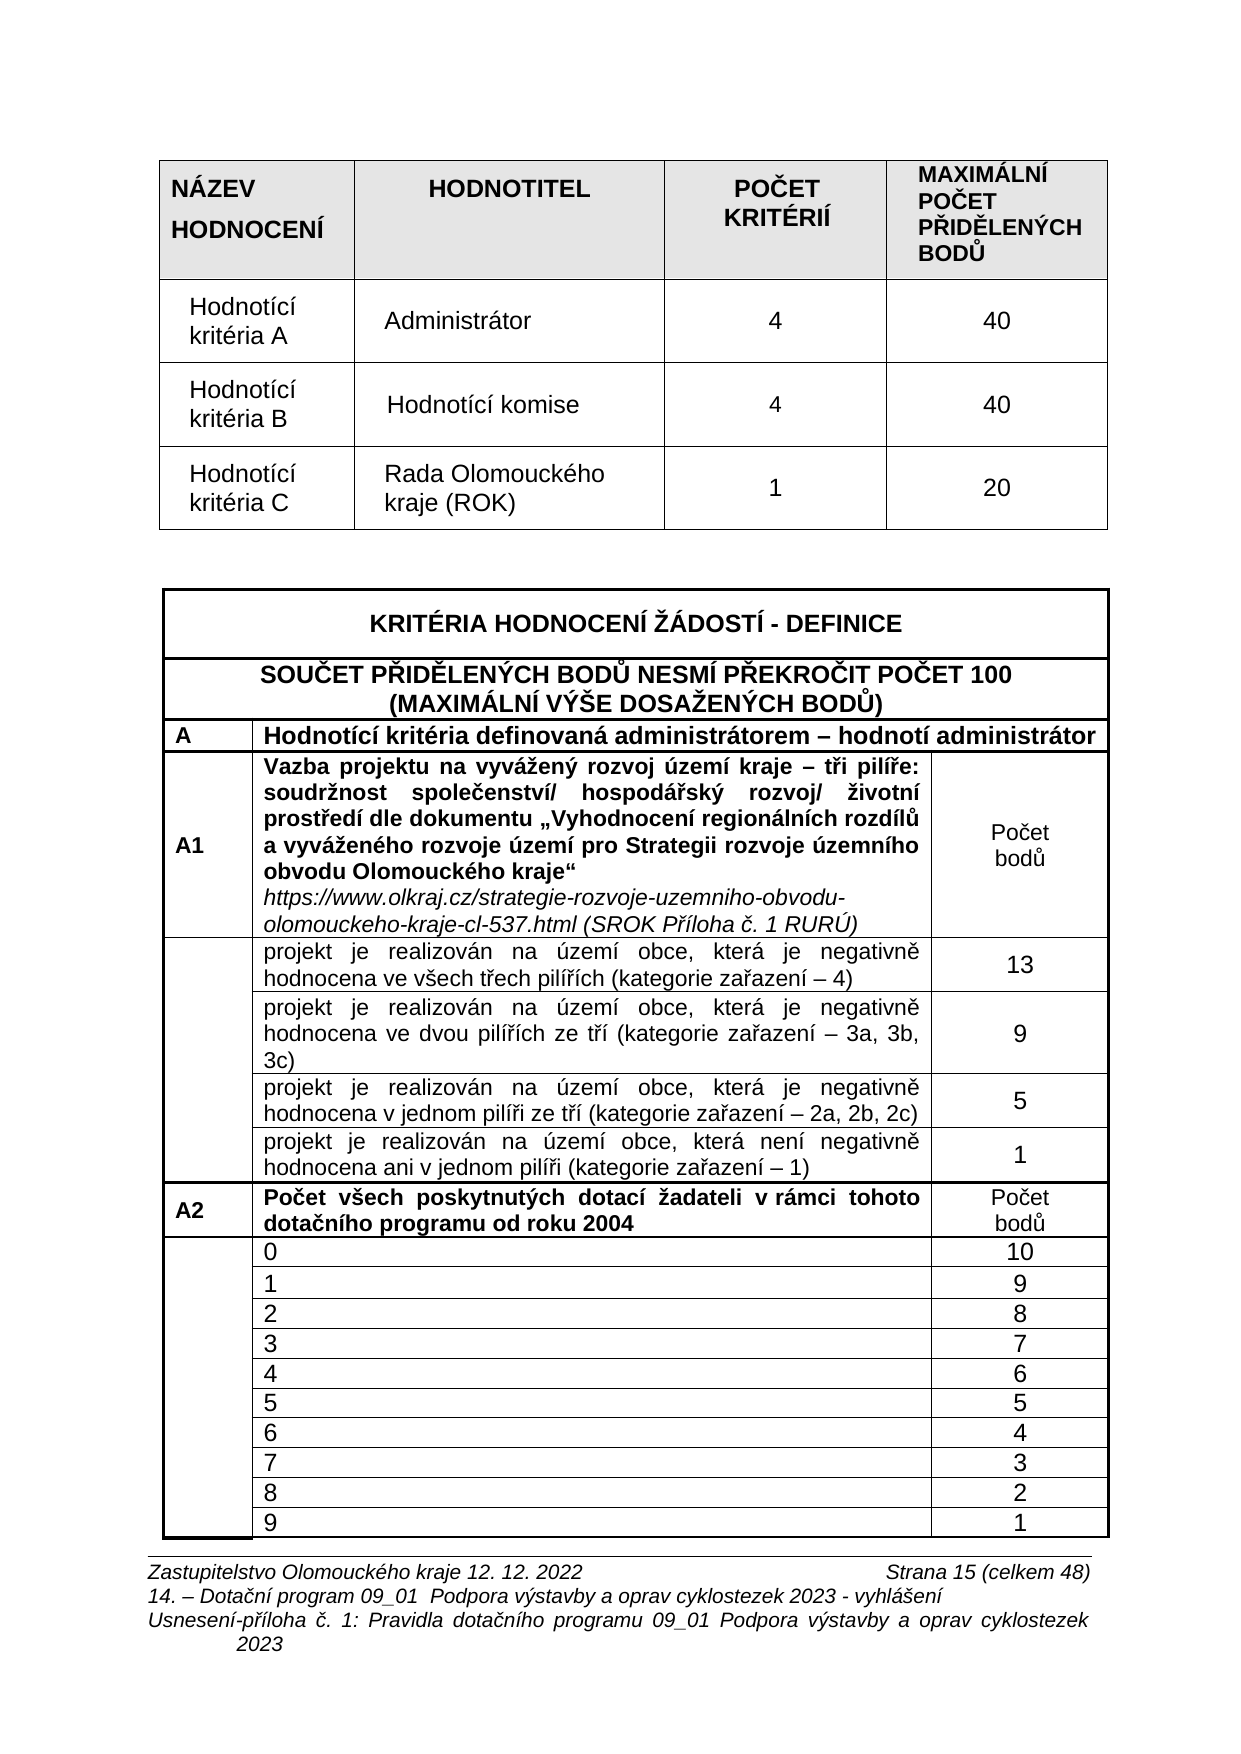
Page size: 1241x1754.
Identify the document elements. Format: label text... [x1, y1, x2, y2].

table_cell 4 [932, 1418, 1107, 1447]
table_cell Počet bodů [932, 1184, 1107, 1236]
table_cell A [165, 721, 252, 749]
table_cell Administrátor [355, 280, 664, 362]
table_cell Počet bodů [932, 753, 1107, 937]
table_cell 4 [253, 1359, 931, 1387]
table_cell Součet přidělených bodů nesmí překročit počet 100 (maximální výše dosažených bodů) [165, 660, 1107, 718]
table_cell 9 [932, 1267, 1107, 1298]
table_cell 9 [253, 1508, 931, 1536]
table_cell 4 [665, 363, 886, 446]
table_cell 3 [932, 1448, 1107, 1477]
table_cell projekt je realizován na území obce, která je negativně hodnocena ve všech třech pilířích (kategorie zařazení – 4) [253, 938, 931, 991]
table_cell 7 [932, 1329, 1107, 1358]
table_cell 7 [253, 1448, 931, 1477]
table_cell 40 [887, 280, 1107, 362]
table_cell 8 [932, 1299, 1107, 1328]
table_cell 1 [932, 1508, 1107, 1536]
table_cell 5 [253, 1389, 931, 1417]
table_cell Hodnotící komise [355, 363, 664, 446]
table_cell 0 [253, 1238, 931, 1266]
table_cell 40 [887, 363, 1107, 446]
table_cell HODNOTITEL [355, 161, 664, 278]
table_cell 8 [253, 1478, 931, 1507]
table_cell projekt je realizován na území obce, která je negativně hodnocena ve dvou pilířích ze tří (kategorie zařazení – 3a, 3b, 3c) [253, 992, 931, 1073]
table_cell [165, 938, 252, 1181]
table_cell 2 [932, 1478, 1107, 1507]
table_cell 6 [253, 1418, 931, 1447]
table_cell MAXIMÁLNÍ POČET PŘIDĚLENÝCH BODŮ [887, 161, 1107, 278]
table_cell Hodnotící kritéria B [160, 363, 354, 446]
table_cell Rada Olomouckého kraje (ROK) [355, 447, 664, 529]
table_cell 1 [665, 447, 886, 529]
table_cell Hodnotící kritéria A [160, 280, 354, 362]
table_cell A1 [165, 753, 252, 937]
table_cell 5 [932, 1074, 1107, 1127]
table_cell Hodnotící kritéria C [160, 447, 354, 529]
table_cell 6 [932, 1359, 1107, 1387]
table_header KRITÉRIA HODNOCENÍ ŽÁDOSTÍ - DEFINICE [165, 591, 1107, 657]
table_cell 1 [932, 1128, 1107, 1181]
table_cell [165, 1238, 252, 1536]
table_cell 1 [253, 1267, 931, 1298]
table_cell Hodnotící kritéria definovaná administrátorem – hodnotí administrátor [253, 721, 1107, 749]
table_cell 3 [253, 1329, 931, 1358]
table_cell 5 [932, 1389, 1107, 1417]
table_cell Vazba projektu na vyvážený rozvoj území kraje – tři pilíře: soudržnost společenství/ hospodářský rozvoj/ životní prostředí dle dokumentu „Vyhodnocení regionálních rozdílů a vyváženého rozvoje území pro Strategii rozvoje územního obvodu Olomouckého kraje“ https://www.olkraj.cz/strategie-rozvoje-uzemniho-obvodu-olomouckeho-kraje-cl-537.html (SROK Příloha č. 1 RURÚ) [253, 753, 931, 937]
table_cell Počet všech poskytnutých dotací žadateli v rámci tohoto dotačního programu od roku 2004 [253, 1184, 931, 1236]
table_cell NÁZEV HODNOCENÍ [160, 161, 354, 278]
table_cell 9 [932, 992, 1107, 1073]
table_cell 13 [932, 938, 1107, 991]
table_cell A2 [165, 1184, 252, 1236]
table_cell 4 [665, 280, 886, 362]
table_cell 2 [253, 1299, 931, 1328]
table_cell 20 [887, 447, 1107, 529]
table_cell projekt je realizován na území obce, která není negativně hodnocena ani v jednom pilíři (kategorie zařazení – 1) [253, 1128, 931, 1181]
table_cell 10 [932, 1238, 1107, 1266]
table_cell projekt je realizován na území obce, která je negativně hodnocena v jednom pilíři ze tří (kategorie zařazení – 2a, 2b, 2c) [253, 1074, 931, 1127]
table_cell POČET KRITÉRIí [665, 161, 886, 278]
